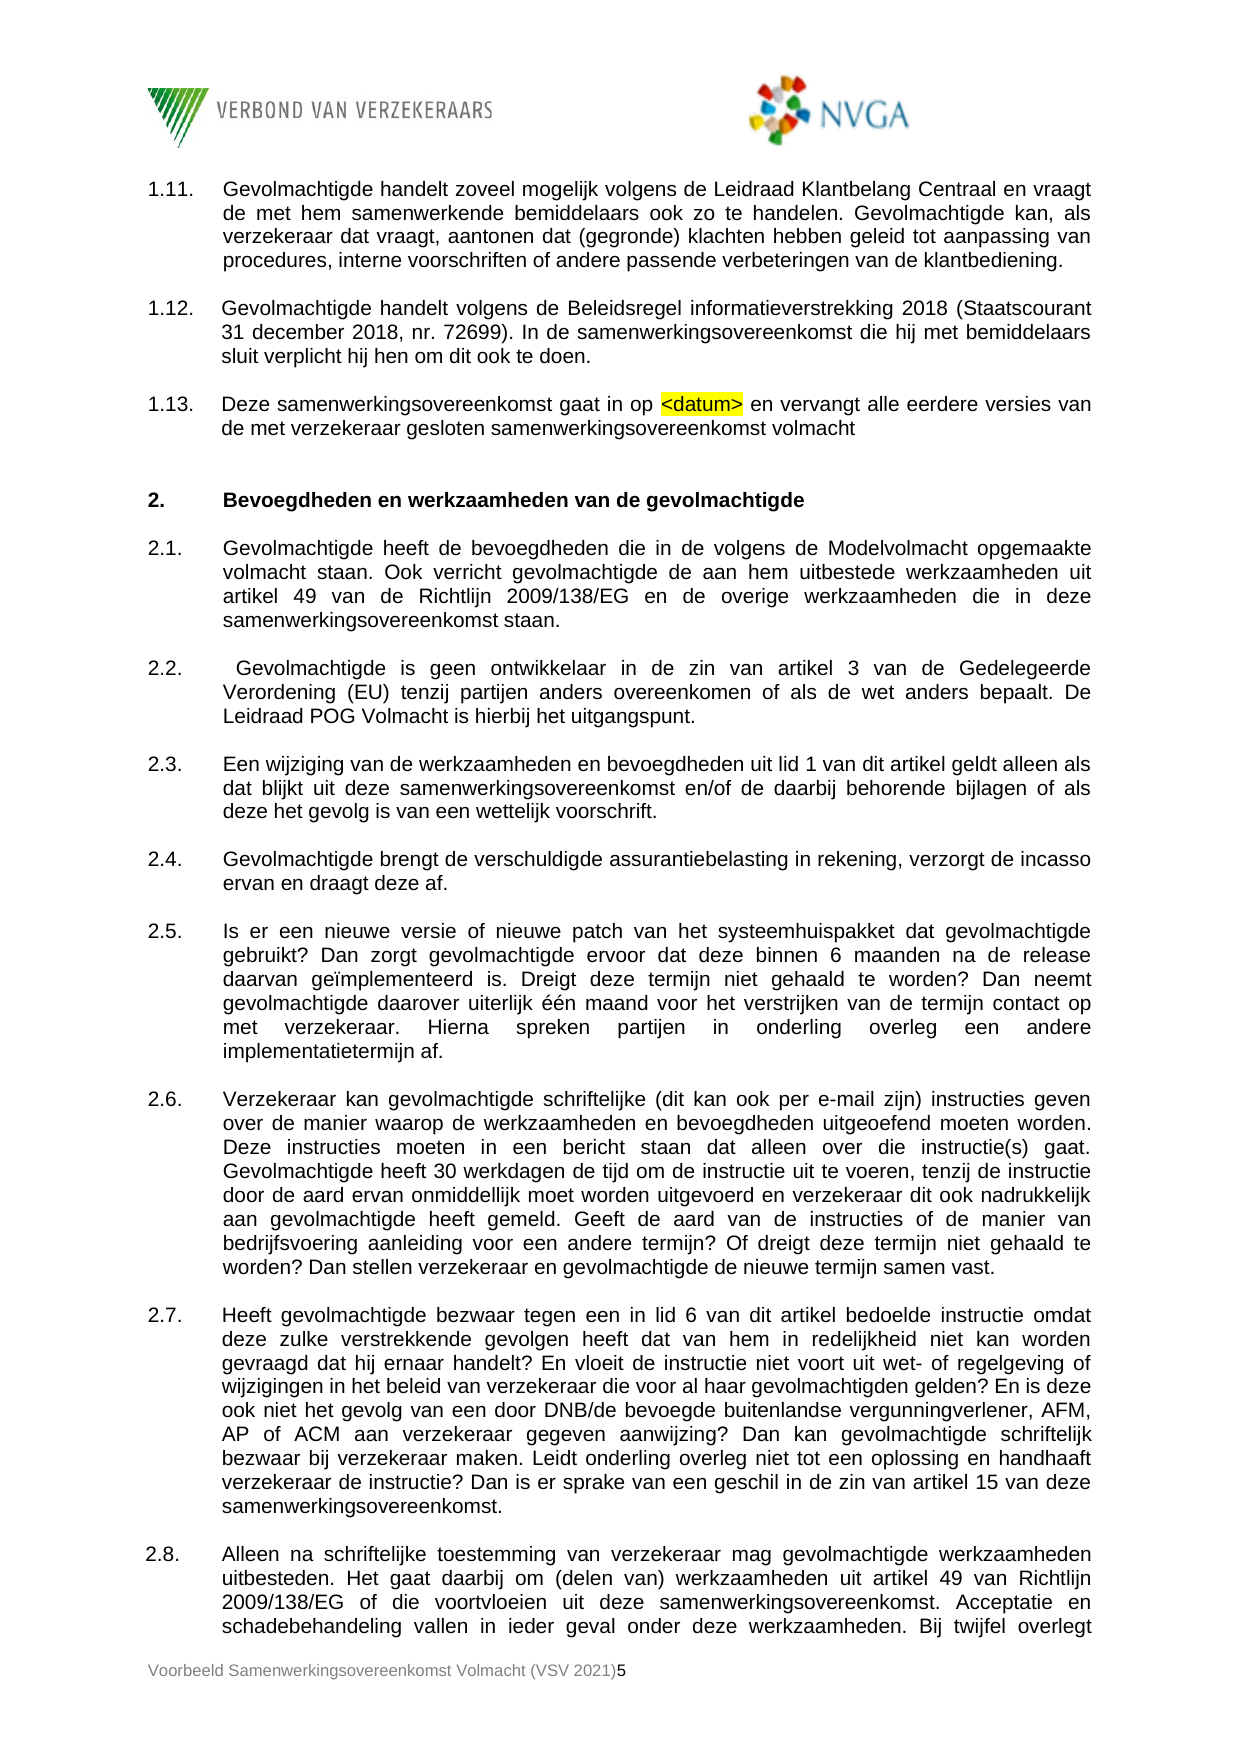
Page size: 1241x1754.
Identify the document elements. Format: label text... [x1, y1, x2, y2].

list Gevolmachtigde heeft de bevoegdheden die in de volgens de Modelvolmacht opgemaakte volmacht staan. Ook verricht gevolmachtigde de aan hem uitbestede werkzaamheden uit artikel 49 van de Richtlijn 2009/138/EG en de overige werkzaamheden die in deze samenwerkingsovereenkomst staan. [148, 536, 1092, 632]
list Gevolmachtigde brengt de verschuldigde assurantiebelasting in rekening, verzorgt de incasso ervan en draagt deze af. [148, 847, 1092, 895]
text 1.11. Gevolmachtigde handelt zoveel mogelijk volgens de Leidraad Klantbelang Centraal en vraagt de met hem samenwerkende bemiddelaars ook zo te handelen. Gevolmachtigde kan, als verzekeraar dat vraagt, aantonen dat (gegronde) klachten hebben geleid tot aanpassing van procedures, interne voorschriften of andere passende verbeteringen van de klantbediening. [148, 176, 1092, 272]
picture [147, 88, 492, 148]
text 1.12. Gevolmachtigde handelt volgens de Beleidsregel informatieverstrekking 2018 (Staatscourant 31 december 2018, nr. 72699). In de samenwerkingsovereenkomst die hij met bemiddelaars sluit verplicht hij hen om dit ook te doen. [148, 296, 1092, 368]
list Verzekeraar kan gevolmachtigde schriftelijke (dit kan ook per e-mail zijn) instructies geven over de manier waarop de werkzaamheden en bevoegdheden uitgeoefend moeten worden. Deze instructies moeten in een bericht staan dat alleen over die instructie(s) gaat. Gevolmachtigde heeft 30 werkdagen de tijd om de instructie uit te voeren, tenzij de instructie door de aard ervan onmiddellijk moet worden uitgevoerd en verzekeraar dit ook nadrukkelijk aan gevolmachtigde heeft gemeld. Geeft de aard van de instructies of de manier van bedrijfsvoering aanleiding voor een andere termijn? Of dreigt deze termijn niet gehaald te worden? Dan stellen verzekeraar en gevolmachtigde de nieuwe termijn samen vast. [148, 1087, 1092, 1278]
picture [686, 73, 998, 148]
list Is er een nieuwe versie of nieuwe patch van het systeemhuispakket dat gevolmachtigde gebruikt? Dan zorgt gevolmachtigde ervoor dat deze binnen 6 maanden na de release daarvan geïmplementeerd is. Dreigt deze termijn niet gehaald te worden? Dan neemt gevolmachtigde daarover uiterlijk één maand voor het verstrijken van de termijn contact op met verzekeraar. Hierna spreken partijen in onderling overleg een andere implementatietermijn af. [148, 919, 1092, 1063]
list Een wijziging van de werkzaamheden en bevoegdheden uit lid 1 van dit artikel geldt alleen als dat blijkt uit deze samenwerkingsovereenkomst en/of de daarbij behorende bijlagen of als deze het gevolg is van een wettelijk voorschrift. [148, 751, 1092, 823]
text 1.13. Deze samenwerkingsovereenkomst gaat in op <datum> en vervangt alle eerdere versies van de met verzekeraar gesloten samenwerkingsovereenkomst volmacht [148, 392, 1092, 440]
list Heeft gevolmachtigde bezwaar tegen een in lid 6 van dit artikel bedoelde instructie omdat deze zulke verstrekkende gevolgen heeft dat van hem in redelijkheid niet kan worden gevraagd dat hij ernaar handelt? En vloeit de instructie niet voort uit wet- of regelgeving of wijzigingen in het beleid van verzekeraar die voor al haar gevolmachtigden gelden? En is deze ook niet het gevolg van een door DNB/de bevoegde buitenlandse vergunningverlener, AFM, AP of ACM aan verzekeraar gegeven aanwijzing? Dan kan gevolmachtigde schriftelijk bezwaar bij verzekeraar maken. Leidt onderling overleg niet tot een oplossing en handhaaft verzekeraar de instructie? Dan is er sprake van een geschil in de zin van artikel 15 van deze samenwerkingsovereenkomst. [148, 1302, 1092, 1518]
list Bevoegdheden en werkzaamheden van de gevolmachtigde [148, 488, 1092, 512]
list Gevolmachtigde is geen ontwikkelaar in de zin van artikel 3 van de Gedelegeerde Verordening (EU) tenzij partijen anders overeenkomen of als de wet anders bepaalt. De Leidraad POG Volmacht is hierbij het uitgangspunt. [148, 656, 1092, 727]
